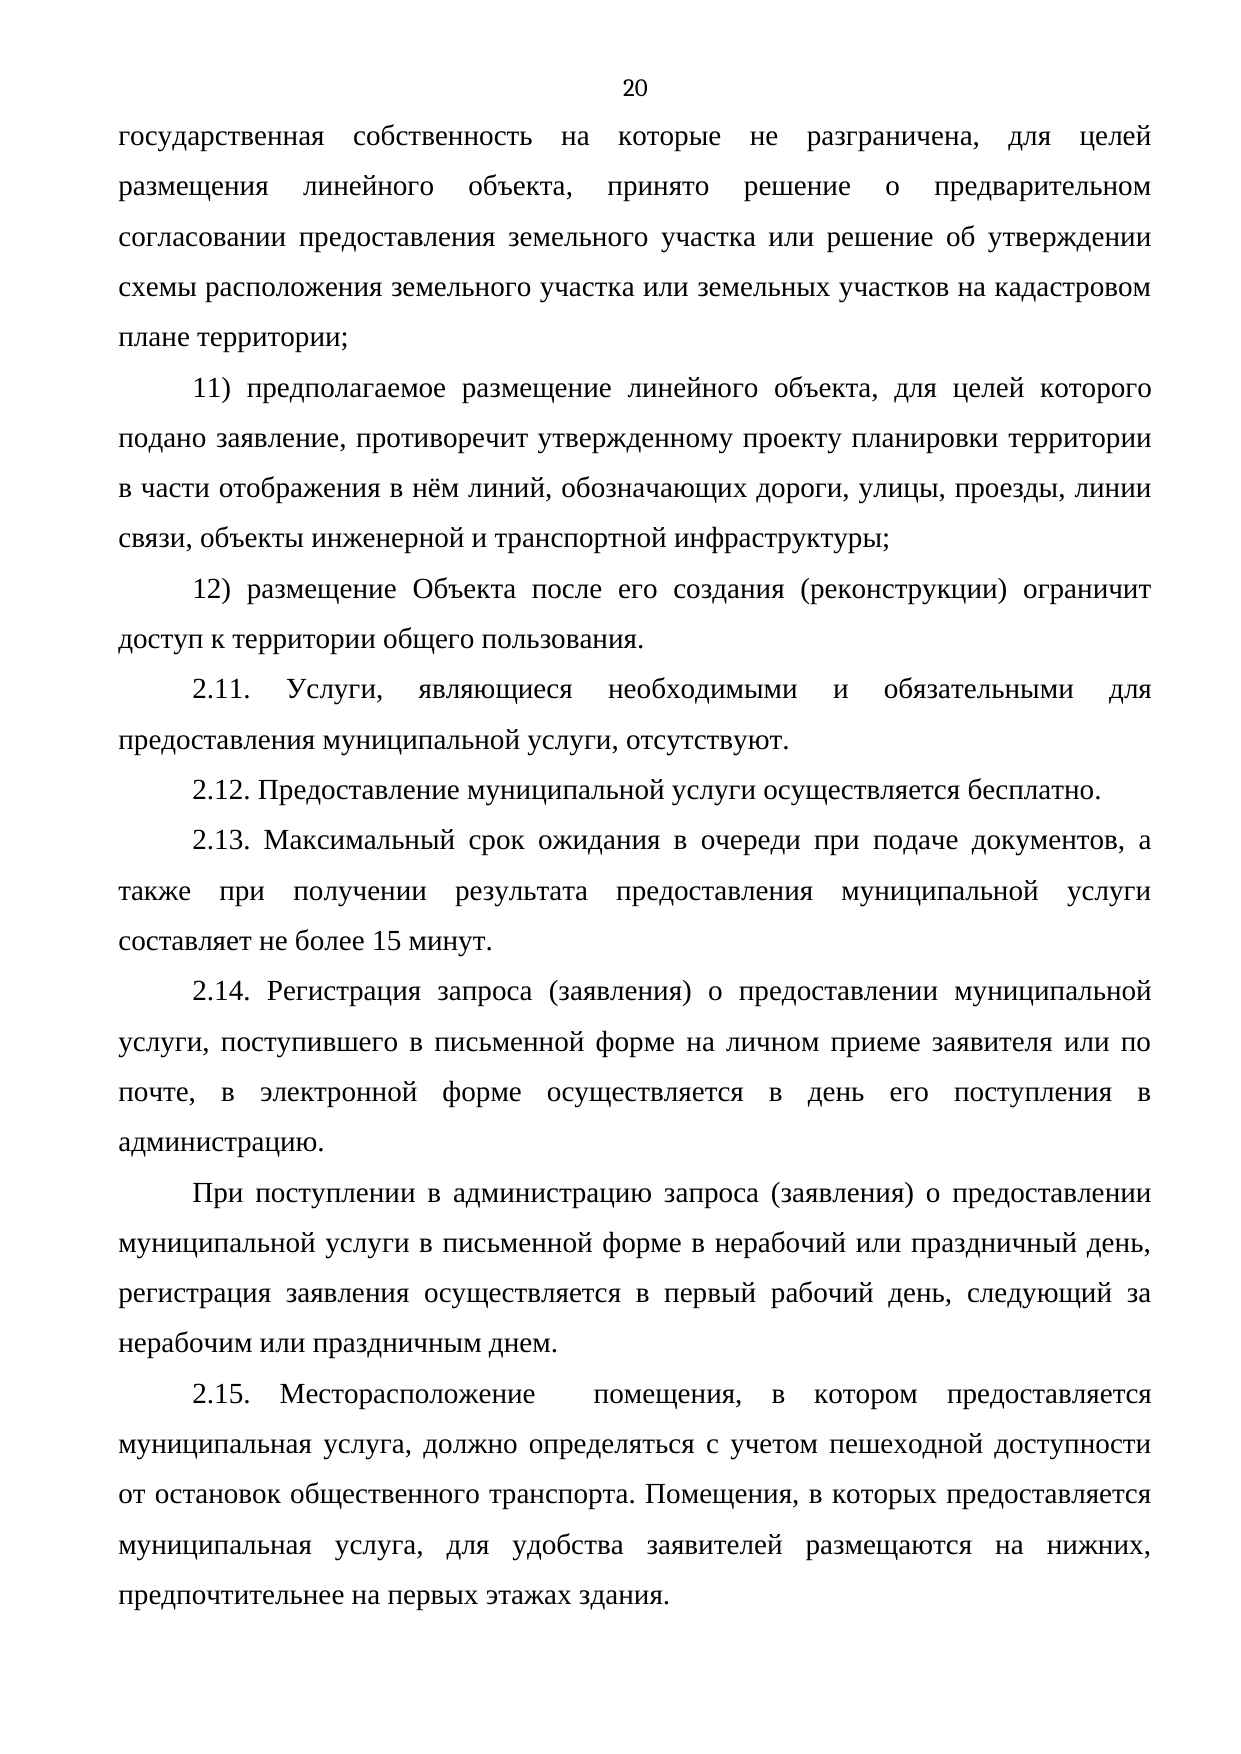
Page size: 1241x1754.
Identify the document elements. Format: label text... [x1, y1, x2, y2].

text 2.14. Регистрация запроса (заявления) о предоставлении муниципальной услуги, поступившего в письменной форме на личном приеме заявителя или по почте, в электронной форме осуществляется в день его поступления в администрацию. [118, 973, 1152, 1158]
text 2.11. Услуги, являющиеся необходимыми и обязательными для предоставления муниципальной услуги, отсутствуют. [118, 672, 1152, 755]
text 2.13. Максимальный срок ожидания в очереди при подаче документов, а также при получении результата предоставления муниципальной услуги составляет не более 15 минут. [118, 822, 1152, 957]
text 2.12. Предоставление муниципальной услуги осуществляется бесплатно. [118, 772, 1152, 806]
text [118, 118, 1152, 353]
text 12) размещение Объекта после его создания (реконструкции) ограничит доступ к территории общего пользования. [118, 571, 1152, 655]
text При поступлении в администрацию запроса (заявления) о предоставлении муниципальной услуги в письменной форме в нерабочий или праздничный день, регистрация заявления осуществляется в первый рабочий день, следующий за нерабочим или праздничным днем. [118, 1175, 1152, 1359]
text 11) предполагаемое размещение линейного объекта, для целей которого подано заявление, противоречит утвержденному проекту планировки территории в части отображения в нём линий, обозначающих дороги, улицы, проезды, линии связи, объекты инженерной и транспортной инфраструктуры; [118, 370, 1152, 554]
text 2.15. Месторасположение помещения, в котором предоставляется муниципальная услуга, должно определяться с учетом пешеходной доступности от остановок общественного транспорта. Помещения, в которых предоставляется муниципальная услуга, для удобства заявителей размещаются на нижних, предпочтительнее на первых этажах здания. [118, 1376, 1152, 1611]
